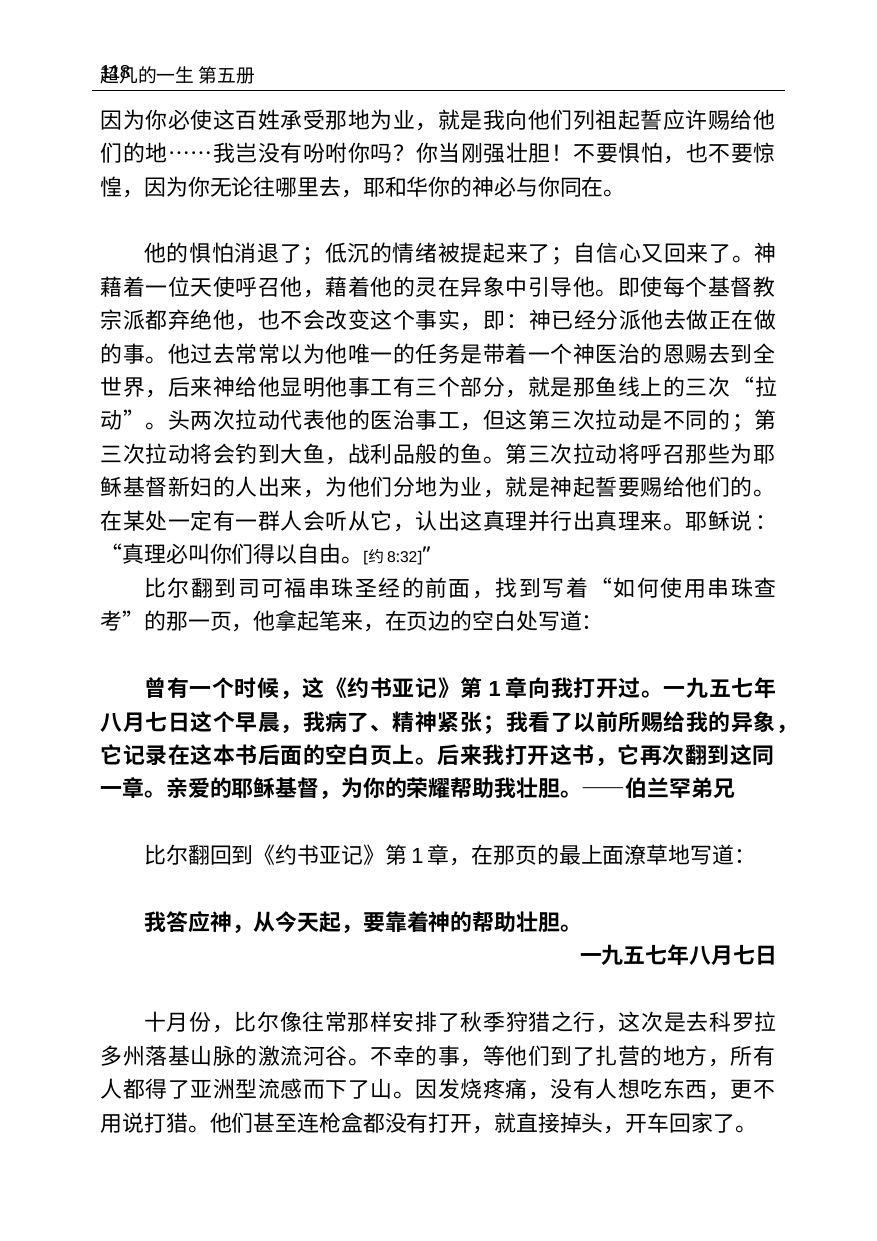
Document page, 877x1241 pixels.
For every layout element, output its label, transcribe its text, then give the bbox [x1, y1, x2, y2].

text 比尔翻到司可福串珠圣经的前面，找到写着“如何使用串珠查考”的那一页，他拿起笔来，在页边的空白处写道： [100, 570, 777, 637]
text 曾有一个时候，这《约书亚记》第1章向我打开过。一九五七年八月七日这个早晨，我病了、精神紧张；我看了以前所赐给我的异象，它记录在这本书后面的空白页上。后来我打开这书，它再次翻到这同一章。亲爱的耶稣基督，为你的荣耀帮助我壮胆。——伯兰罕弟兄 [100, 670, 777, 804]
text 比尔翻回到《约书亚记》第1章，在那页的最上面潦草地写道： [100, 837, 777, 871]
text 一九五七年八月七日 [100, 938, 777, 971]
text 十月份，比尔像往常那样安排了秋季狩猎之行，这次是去科罗拉多州落基山脉的激流河谷。不幸的事，等他们到了扎营的地方，所有人都得了亚洲型流感而下了山。因发烧疼痛，没有人想吃东西，更不用说打猎。他们甚至连枪盒都没有打开，就直接掉头，开车回家了。 [100, 1004, 777, 1138]
text 我答应神，从今天起，要靠着神的帮助壮胆。 [100, 904, 777, 938]
text 他的惧怕消退了；低沉的情绪被提起来了；自信心又回来了。神藉着一位天使呼召他，藉着他的灵在异象中引导他。即使每个基督教宗派都弃绝他，也不会改变这个事实，即：神已经分派他去做正在做的事。他过去常常以为他唯一的任务是带着一个神医治的恩赐去到全世界，后来神给他显明他事工有三个部分，就是那鱼线上的三次“拉动”。头两次拉动代表他的医治事工，但这第三次拉动是不同的；第三次拉动将会钓到大鱼，战利品般的鱼。第三次拉动将呼召那些为耶稣基督新妇的人出来，为他们分地为业，就是神起誓要赐给他们的。在某处一定有一群人会听从它，认出这真理并行出真理来。耶稣说：“真理必叫你们得以自由。[约8:32]” [100, 236, 777, 570]
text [100, 102, 777, 202]
